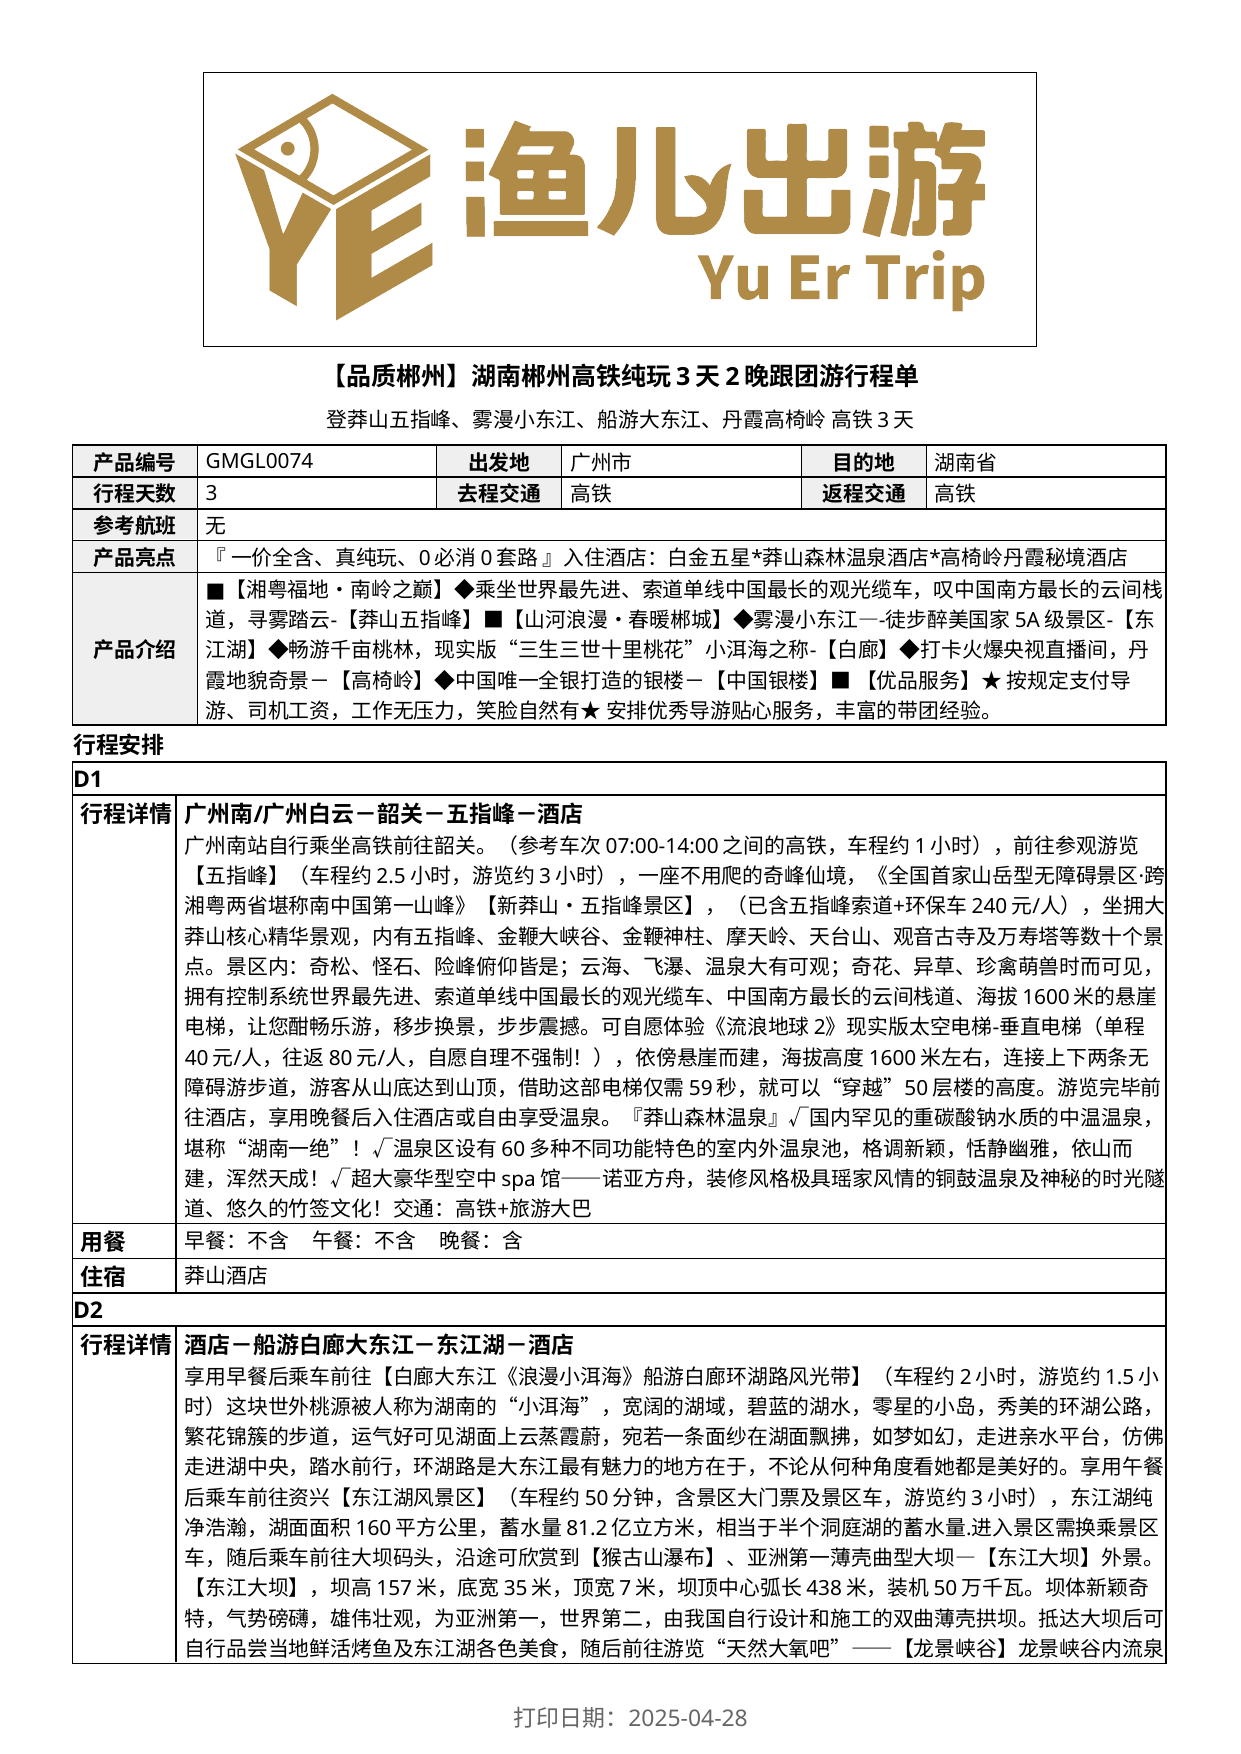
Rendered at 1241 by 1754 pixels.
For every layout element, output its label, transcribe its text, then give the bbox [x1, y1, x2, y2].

table_cell 去程交通 [437, 478, 561, 508]
table_cell 3 [198, 478, 436, 508]
table_cell 用餐 [73, 1224, 175, 1257]
table_cell 高铁 [562, 478, 801, 508]
table_cell 无 [198, 510, 1165, 539]
table_header 湖南省 [927, 446, 1165, 476]
table_cell 莽山酒店 [177, 1259, 1165, 1292]
table_cell 广州南/广州白云－韶关－五指峰－酒店 广州南站自行乘坐高铁前往韶关。（参考车次07:00-14:00之间的高铁，车程约1小时），前往参观游览【五指峰】（车程约2.5小时，游览约3小时），一座不用爬的奇峰仙境，《全国首家山岳型无障碍景区·跨湘粤两省堪称南中国第一山峰》【新莽山•五指峰景区】，（已含五指峰索道+环保车240元/人），坐拥大莽山核心精华景观，内有五指峰、金鞭大峡谷、金鞭神柱、摩天岭、天台山、观音古寺及万寿塔等数十个景点。景区内：奇松、怪石、险峰俯仰皆是；云海、飞瀑、温泉大有可观；奇花、异草、珍禽萌兽时而可见，拥有控制系统世界最先进、索道单线中国最长的观光缆车、中国南方最长的云间栈道、海拔1600米的悬崖电梯，让您酣畅乐游，移步换景，步步震撼。 [177, 796, 1165, 1223]
table_header 产品编号 [73, 446, 197, 476]
table_header GMGL0074 [198, 446, 436, 476]
text 行程安排 [73, 727, 1167, 760]
table_header 广州市 [562, 446, 801, 476]
table_cell 返程交通 [802, 478, 926, 508]
table_header D1 [73, 763, 1165, 794]
table_cell 高铁 [927, 478, 1165, 508]
text 【品质郴州】湖南郴州高铁纯玩3天2晚跟团游行程单 [73, 357, 1167, 393]
table_cell D2 [73, 1294, 1165, 1325]
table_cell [177, 1327, 1165, 1662]
table_cell 住宿 [73, 1259, 175, 1292]
table_cell 参考航班 [73, 510, 197, 539]
table_header 出发地 [437, 446, 561, 476]
table_cell 产品介绍 [73, 573, 197, 724]
table_cell 早餐：不含 午餐：不含 晚餐：含 [177, 1224, 1165, 1257]
table_header 目的地 [802, 446, 926, 476]
table_cell 行程详情 [73, 1327, 175, 1662]
table_cell 产品亮点 [73, 541, 197, 571]
table_cell ■【湘粤福地•南岭之巅】 [198, 573, 1165, 724]
picture [204, 73, 1036, 346]
text 登莽山五指峰、雾漫小东江、船游大东江、丹霞高椅岭 高铁3天 [73, 403, 1167, 434]
table_cell 行程天数 [73, 478, 197, 508]
table_cell 行程详情 [73, 796, 175, 1223]
table_cell 『 一价全含、真纯玩、0必消0套路 』 [198, 541, 1165, 571]
